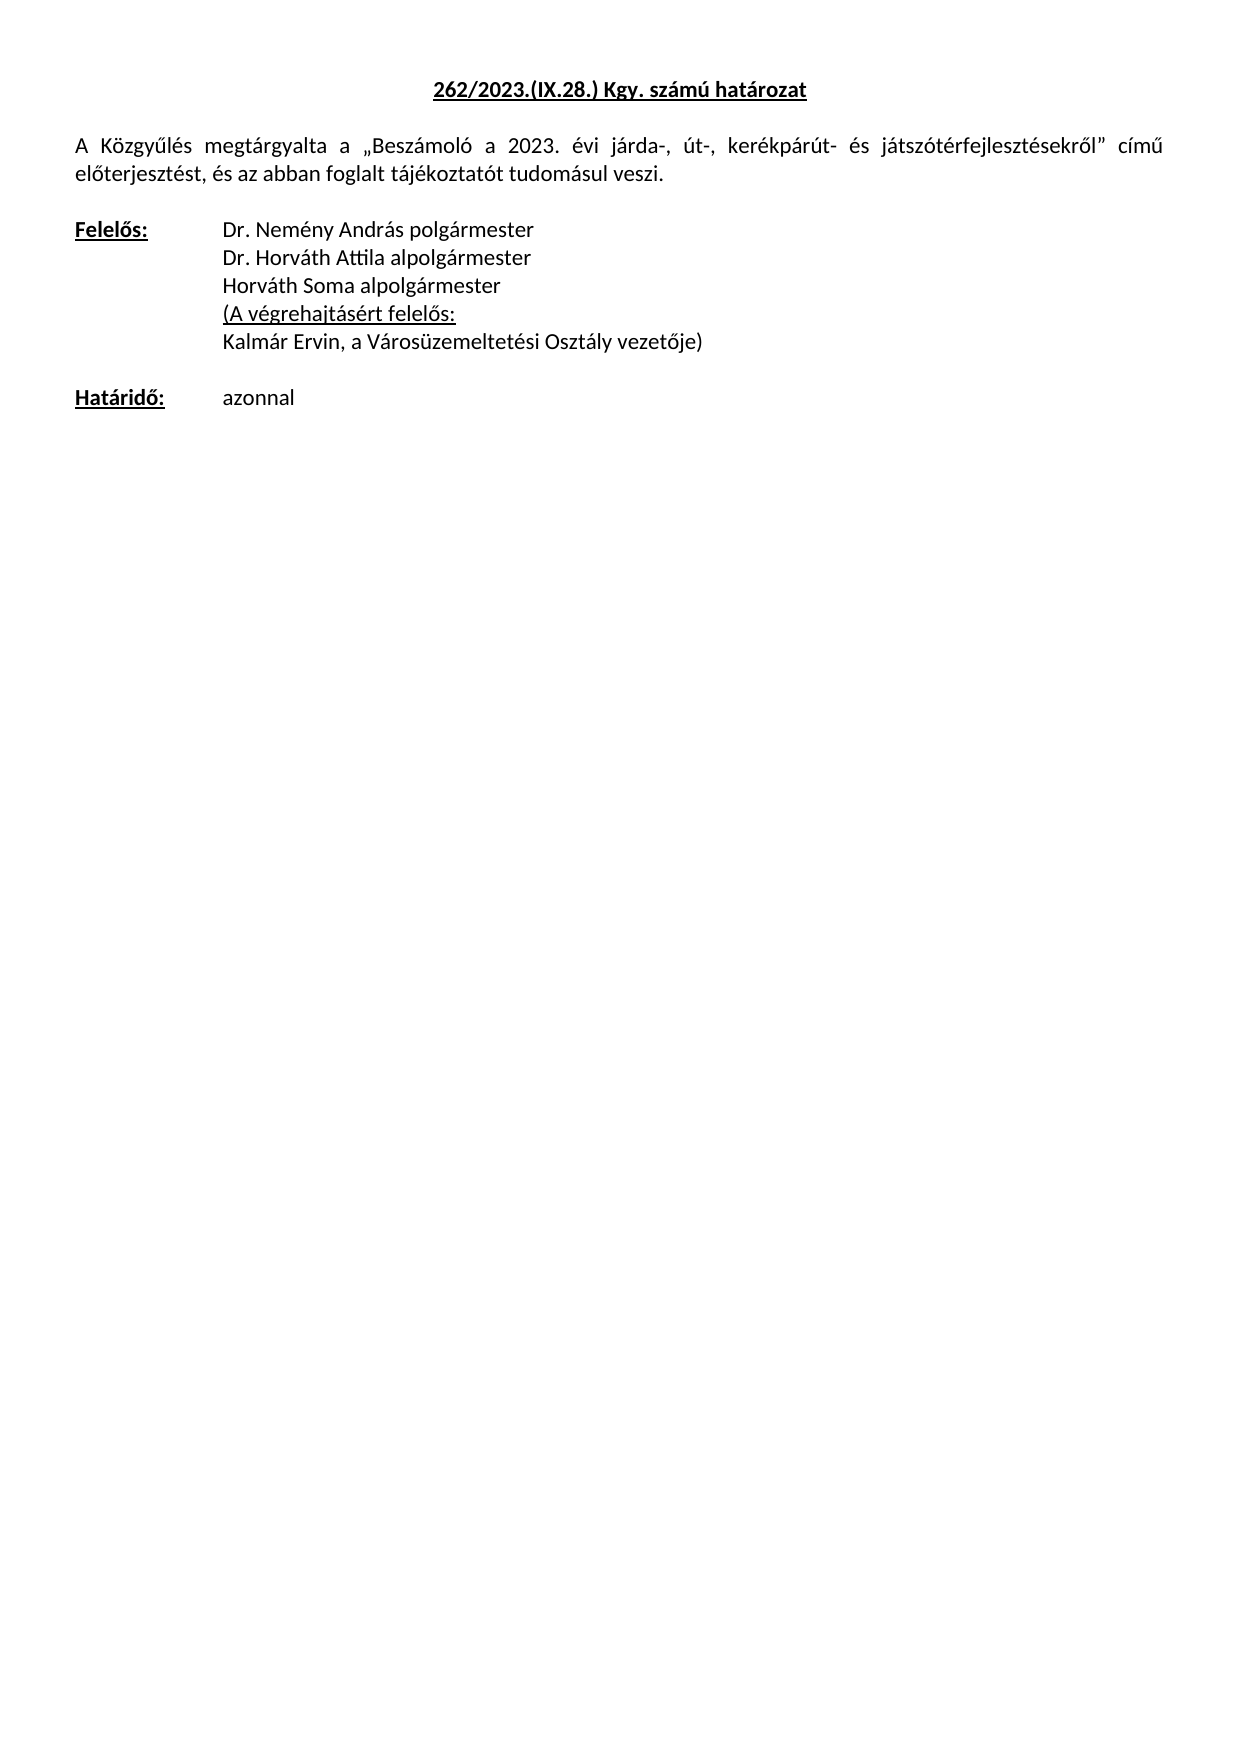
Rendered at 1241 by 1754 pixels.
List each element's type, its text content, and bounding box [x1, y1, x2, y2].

text Dr. Horváth Attila alpolgármester [75, 243, 1165, 271]
text Határidő: azonnal [75, 383, 1165, 411]
text (A végrehajtásért felelős: [75, 299, 1165, 327]
text Felelős: Dr. Nemény András polgármester [75, 215, 1165, 243]
text A Közgyűlés megtárgyalta a „Beszámoló a 2023. évi járda-, út-, kerékpárút- és játszótérfejlesztésekről” című előterjesztést, és az abban foglalt tájékoztatót tudomásul veszi. [75, 131, 1165, 187]
text Horváth Soma alpolgármester [75, 271, 1165, 299]
text 262/2023.(IX.28.) Kgy. számú határozat [75, 75, 1165, 103]
text Kalmár Ervin, a Városüzemeltetési Osztály vezetője) [75, 327, 1165, 355]
